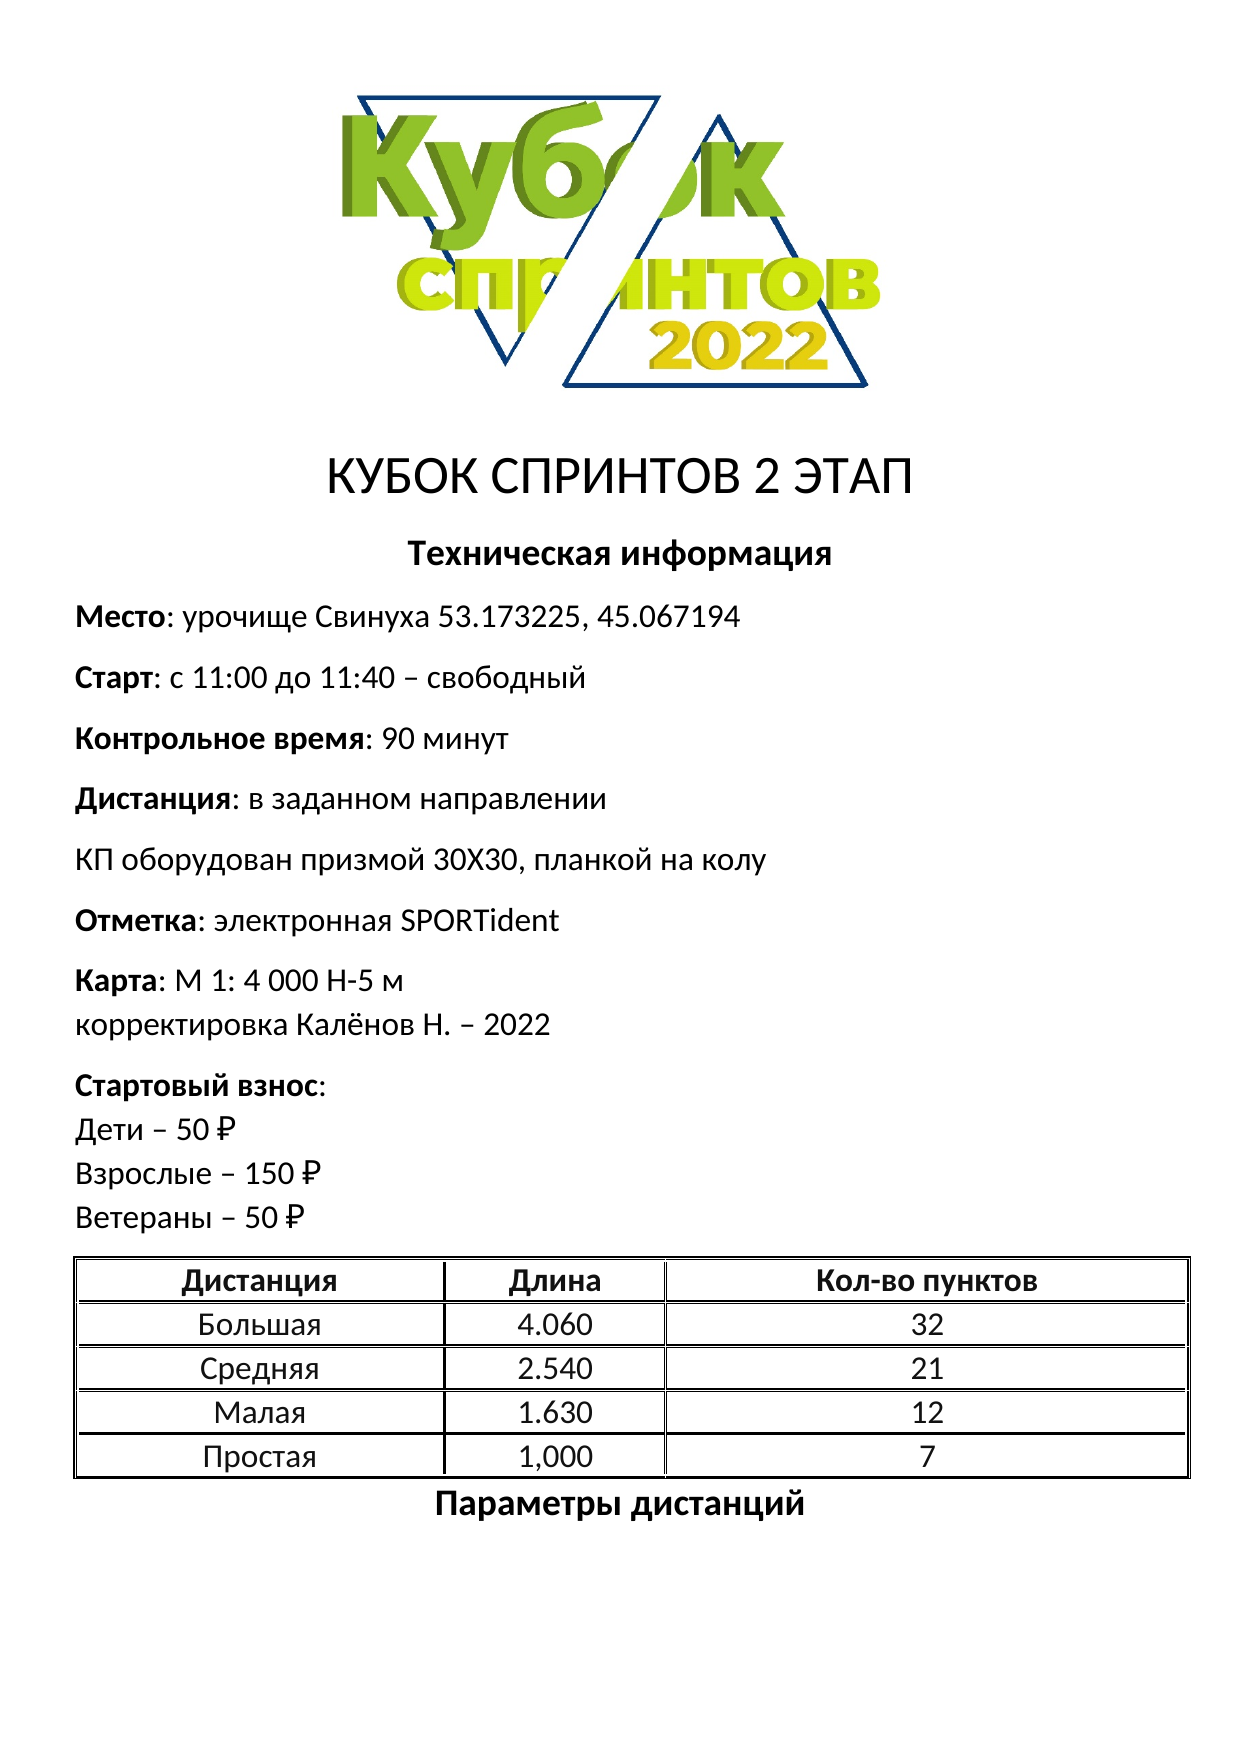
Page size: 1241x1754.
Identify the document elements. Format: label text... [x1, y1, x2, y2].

text Отметка: электронная SPORTident [75, 898, 1165, 939]
text Параметры дистанций [75, 1479, 1165, 1525]
text КП оборудован призмой 30Х30, планкой на колу [75, 838, 1165, 879]
table_header Дистанция [77, 1260, 444, 1300]
table_cell 7 [666, 1432, 1187, 1476]
text Старт: c 11:00 до 11:40 – свободный [75, 656, 1165, 697]
text Стартовый взнос: Дети – 50 ₽ Взрослые – 150 ₽ Ветераны – 50 ₽ [75, 1064, 1165, 1236]
table_cell 1,000 [444, 1435, 666, 1476]
text Дистанция: в заданном направлении [75, 777, 1165, 818]
table_cell 4.060 [446, 1304, 664, 1344]
table_cell Простая [77, 1432, 444, 1476]
text КУБОК СПРИНТОВ 2 ЭТАП [75, 441, 1165, 507]
table_cell Малая [77, 1388, 443, 1432]
table_cell 21 [667, 1344, 1188, 1388]
text Контрольное время: 90 минут [75, 717, 1165, 757]
table_cell Средняя [77, 1344, 443, 1388]
table_cell 12 [667, 1388, 1188, 1432]
table_header Кол-во пунктов [666, 1260, 1187, 1300]
text Техническая информация [75, 529, 1165, 575]
table_cell 1.630 [446, 1392, 664, 1432]
text Место: урочище Свинуха 53.173225, 45.067194 [75, 595, 1165, 636]
text Карта: М 1: 4 000 H-5 м корректировка Калёнов Н. – 2022 [75, 959, 1165, 1044]
table_cell 2.540 [446, 1348, 664, 1388]
table_cell 32 [667, 1300, 1188, 1344]
table_cell Большая [77, 1300, 443, 1344]
picture [321, 75, 919, 423]
table_header Длина [444, 1260, 666, 1300]
